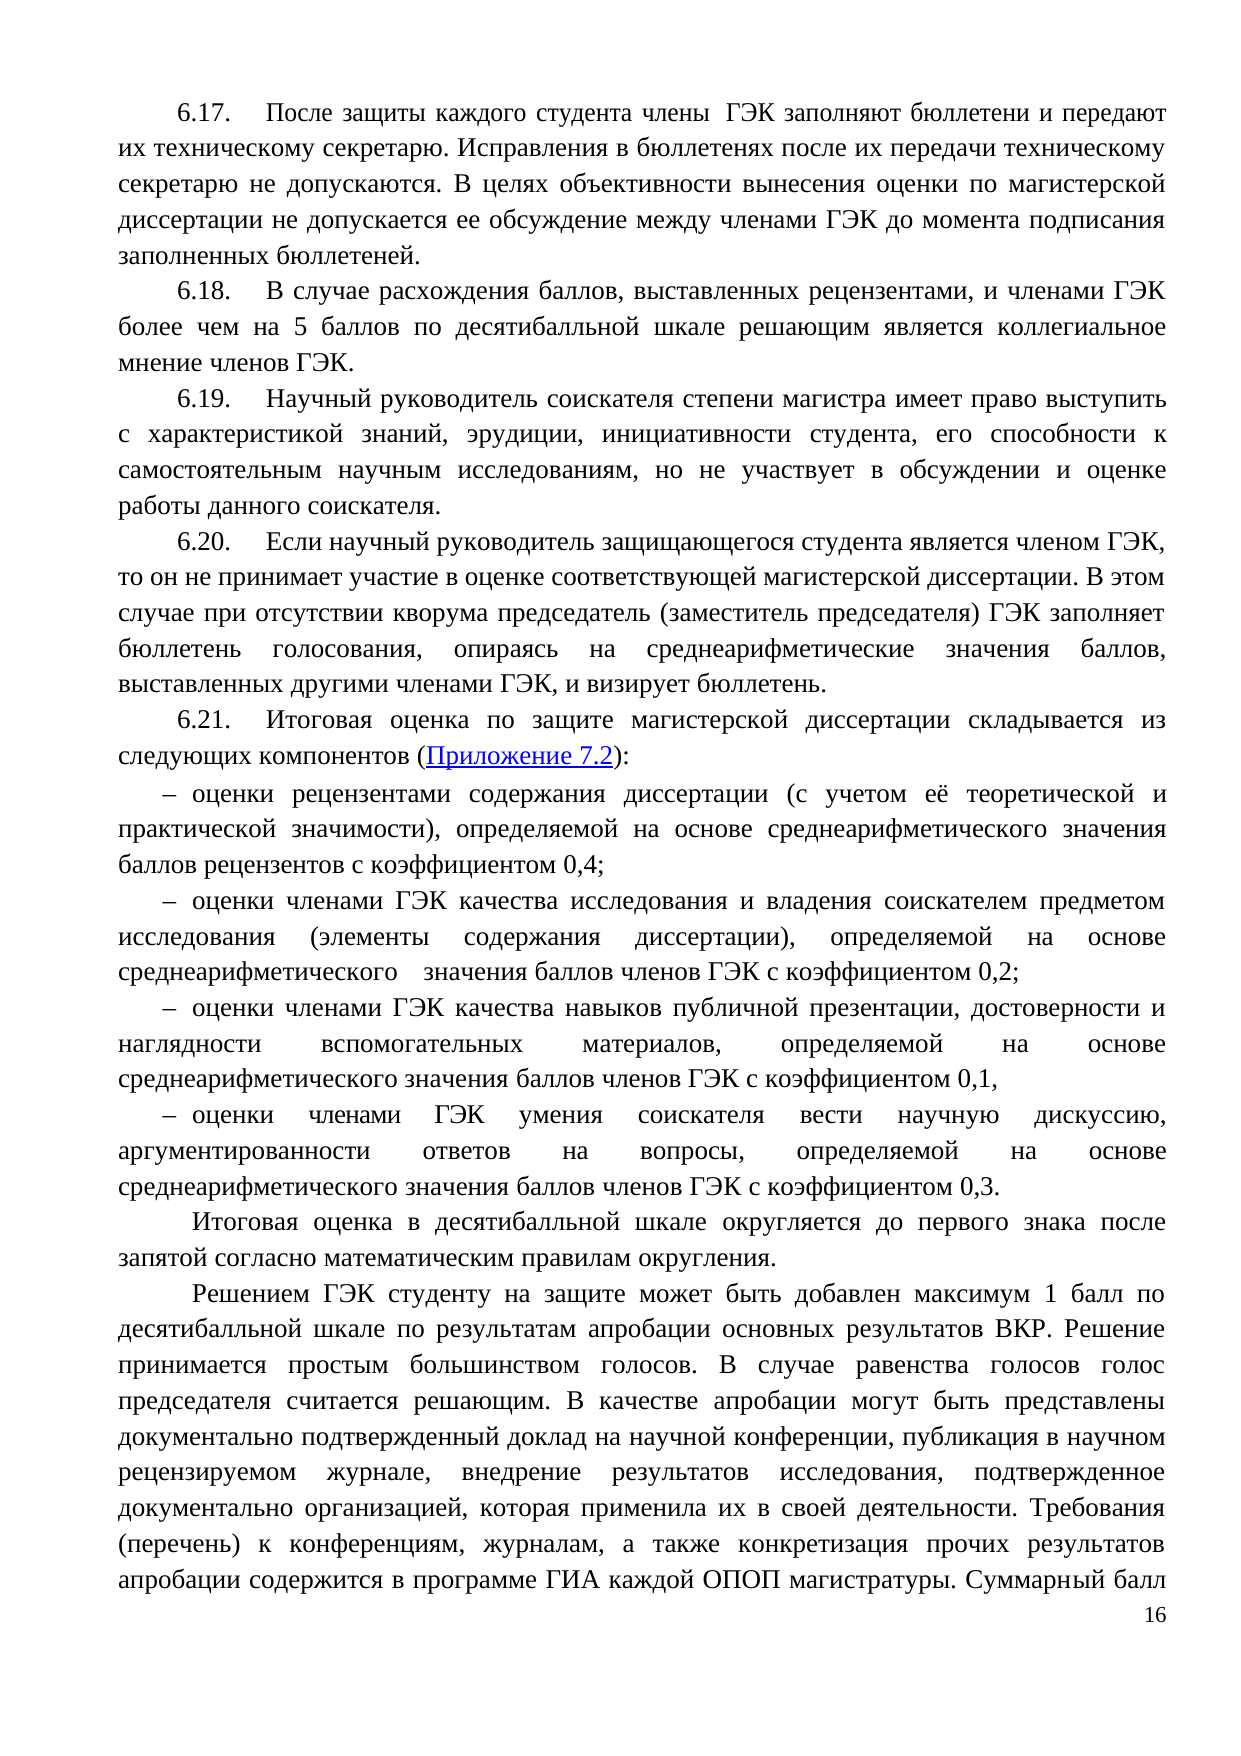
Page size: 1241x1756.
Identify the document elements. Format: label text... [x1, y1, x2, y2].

list Научный руководитель соискателя степени магистра имеет право выступить с характеристикой знаний, эрудиции, инициативности студента, его способности к самостоятельным научным исследованиям, но не участвует в обсуждении и оценке работы данного соискателя. [118, 382, 1167, 520]
text Итоговая оценка в десятибалльной шкале округляется до первого знака после запятой согласно математическим правилам округления. [118, 1205, 1166, 1272]
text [118, 1277, 1166, 1594]
list Если научный руководитель защищающегося студента является членом ГЭК, то он не принимает участие в оценке соответствующей магистерской диссертации. В этом случае при отсутствии кворума председатель (заместитель председателя) ГЭК заполняет бюллетень голосования, опираясь на среднеарифметические значения баллов, выставленных другими членами ГЭК, и визирует бюллетень. [118, 524, 1167, 699]
list оценки членами ГЭК качества исследования и владения соискателем предметом исследования (элементы содержания диссертации), определяемой на основе среднеарифметического значения баллов членов ГЭК с коэффициентом 0,2; [118, 884, 1166, 986]
list В случае расхождения баллов, выставленных рецензентами, и членами ГЭК более чем на 5 баллов по десятибалльной шкале решающим является коллегиальное мнение членов ГЭК. [118, 274, 1167, 377]
list После защиты каждого студента члены ГЭК заполняют бюллетени и передают их техническому секретарю. Исправления в бюллетенях после их передачи техническому секретарю не допускаются. В целях объективности вынесения оценки по магистерской диссертации не допускается ее обсуждение между членами ГЭК до момента подписания заполненных бюллетеней. [118, 96, 1167, 270]
list Итоговая оценка по защите магистерской диссертации складывается из следующих компонентов (Приложение 7.2): [118, 703, 1166, 770]
list оценки членами ГЭК умения соискателя вести научную дискуссию, аргументированности ответов на вопросы, определяемой на основе среднеарифметического значения баллов членов ГЭК с коэффициентом 0,3. [118, 1098, 1167, 1201]
list оценки членами ГЭК качества навыков публичной презентации, достоверности и наглядности вспомогательных материалов, определяемой на основе среднеарифметического значения баллов членов ГЭК с коэффициентом 0,1, [118, 991, 1167, 1094]
list оценки рецензентами содержания диссертации (с учетом её теоретической и практической значимости), определяемой на основе среднеарифметического значения баллов рецензентов с коэффициентом 0,4; [118, 777, 1167, 879]
